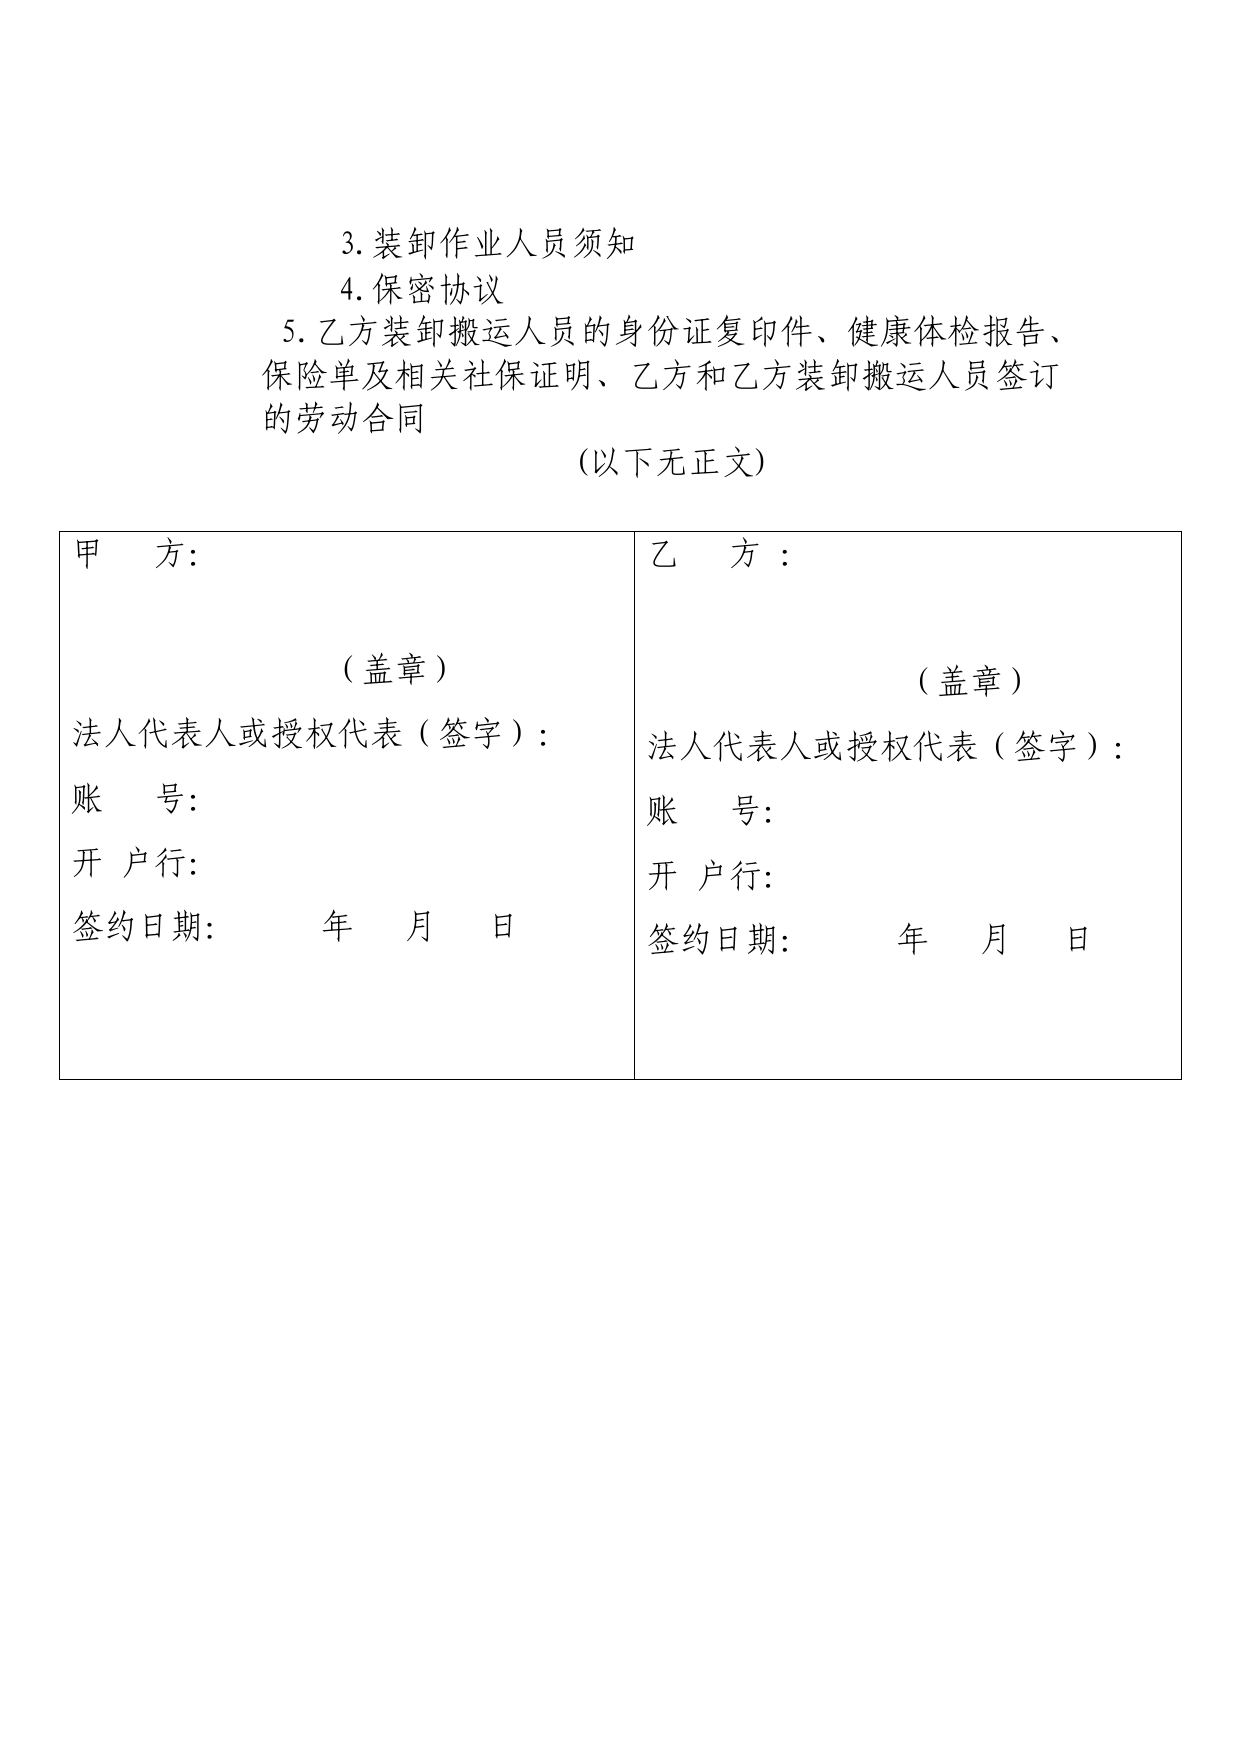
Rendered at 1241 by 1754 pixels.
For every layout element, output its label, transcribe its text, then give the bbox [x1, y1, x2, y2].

text 5.乙方装卸搬运人员的身份证复印件、健康体检报告、保险单及相关社保证明、乙方和乙方装卸搬运人员签订的劳动合同 [261, 310, 1092, 436]
table_header 甲 方： （盖章） 法人代表人或授权代表（签字）： 账 号： 开 户行： 签约日期： 年 月 日 [60, 532, 634, 1079]
text (以下无正文) [205, 441, 1092, 479]
table_header 乙 方 ： （盖章） 法人代表人或授权代表（签字）： 账 号： 开 户行： 签约日期： 年 月 日 [635, 532, 1181, 1079]
text 4.保密协议 [205, 264, 1092, 310]
text 3.装卸作业人员须知 [205, 218, 1092, 264]
